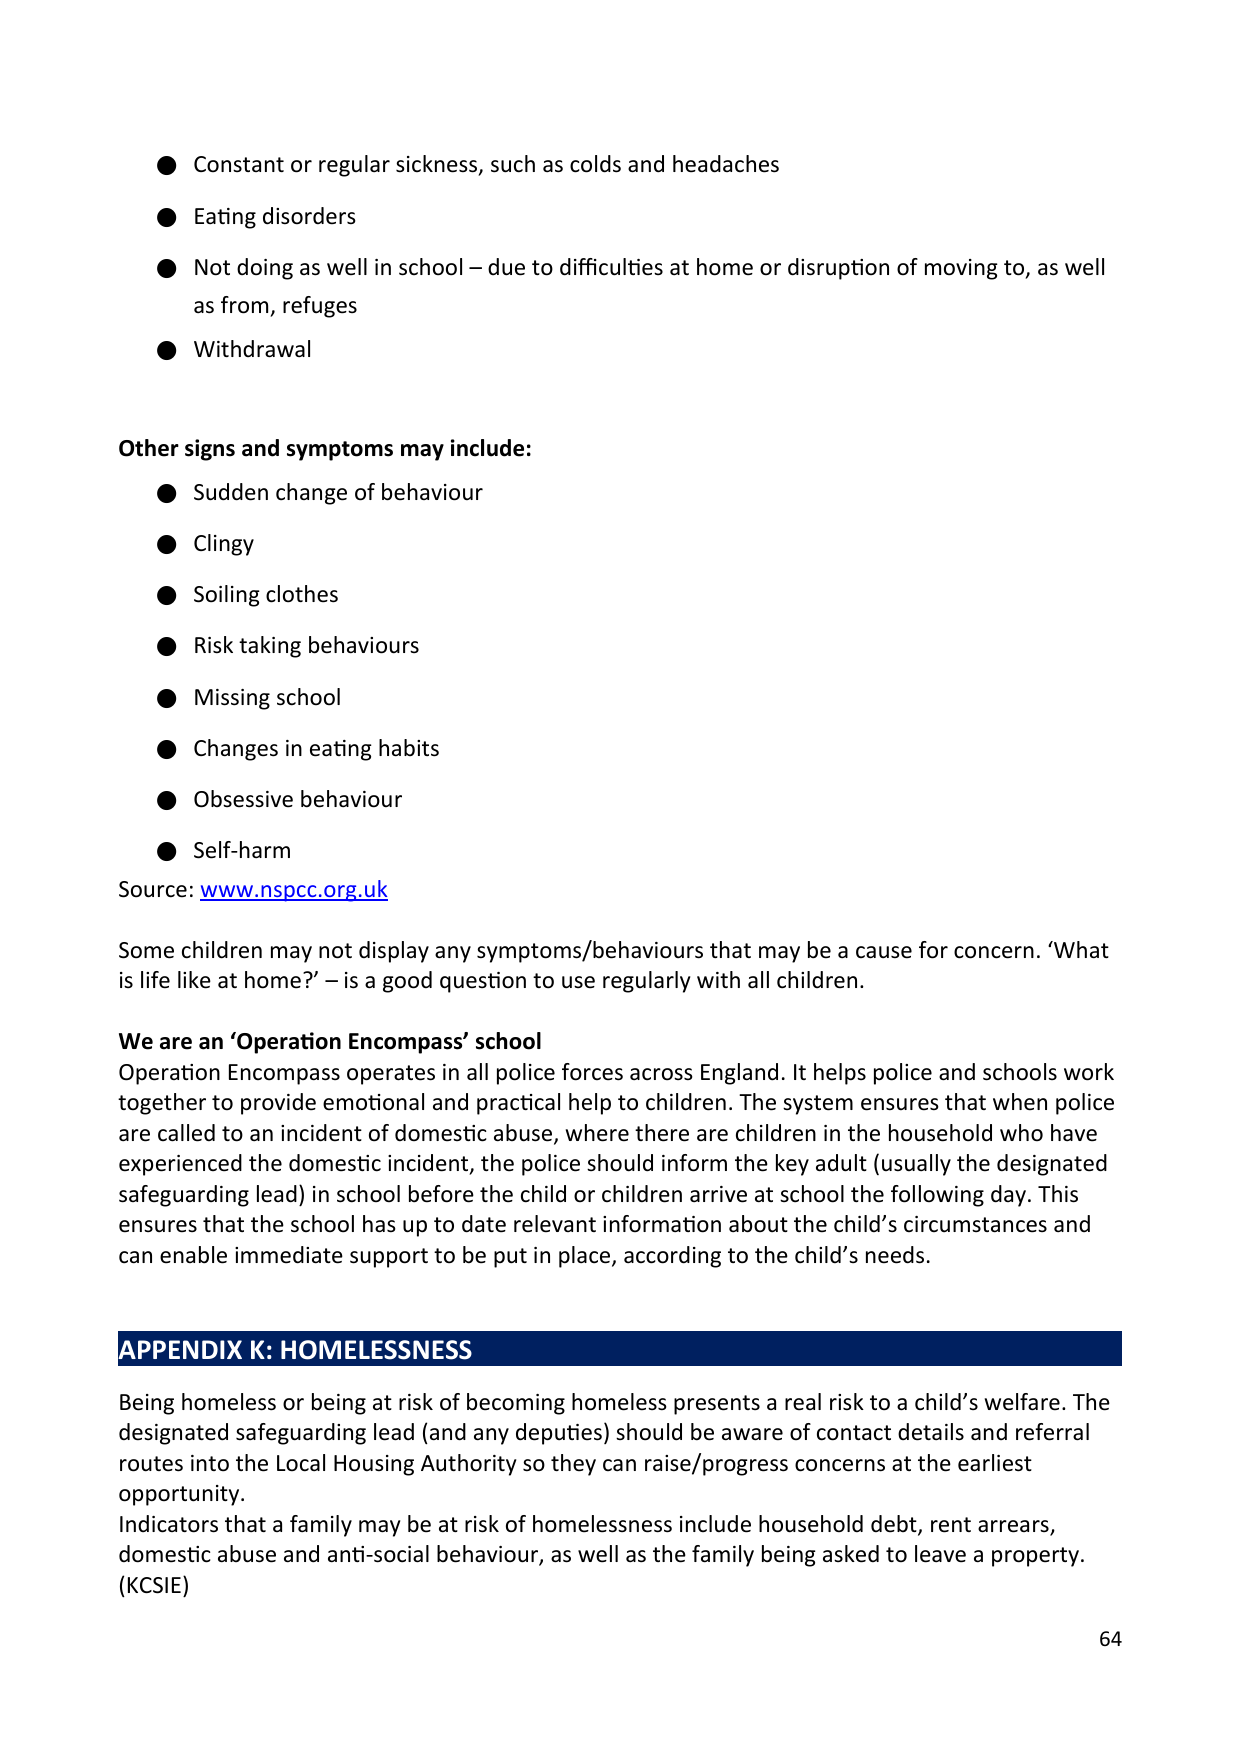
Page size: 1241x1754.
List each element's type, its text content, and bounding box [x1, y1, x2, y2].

text Some children may not display any symptoms/behaviours that may be a cause for concern. ‘What is life like at home?’ – is a good question to use regularly with all children. [118, 934, 1122, 995]
text We are an ‘Operation Encompass’ school [118, 1026, 1122, 1056]
list Withdrawal [156, 320, 1122, 371]
list Changes in eating habits [156, 719, 1122, 770]
text Indicators that a family may be at risk of homelessness include household debt, rent arrears, domestic abuse and anti-social behaviour, as well as the family being asked to leave a property. (KCSIE) [118, 1508, 1122, 1599]
list Risk taking behaviours [156, 617, 1122, 668]
list Soiling clothes [156, 565, 1122, 617]
text Source: www.nspcc.org.uk [118, 873, 1122, 903]
list Self-harm [156, 822, 1122, 873]
list Constant or regular sickness, such as colds and headaches [156, 136, 1122, 187]
list Clingy [156, 514, 1122, 565]
list Sudden change of behaviour [156, 463, 1122, 514]
list Missing school [156, 668, 1122, 719]
list Obsessive behaviour [156, 770, 1122, 822]
text Being homeless or being at risk of becoming homeless presents a real risk to a child’s welfare. The designated safeguarding lead (and any deputies) should be aware of contact details and referral routes into the Local Housing Authority so they can raise/progress concerns at the earliest opportunity. [118, 1386, 1122, 1508]
text Other signs and symptoms may include: [118, 432, 1122, 463]
text APPENDIX K: HOMELESSNESS [118, 1331, 1122, 1366]
list Not doing as well in school – due to difficulties at home or disruption of moving to, as well as from, refuges [156, 238, 1122, 320]
list Eating disorders [156, 187, 1122, 238]
text Operation Encompass operates in all police forces across England. It helps police and schools work together to provide emotional and practical help to children. The system ensures that when police are called to an incident of domestic abuse, where there are children in the household who have experienced the domestic incident, the police should inform the key adult (usually the designated safeguarding lead) in school before the child or children arrive at school the following day. This ensures that the school has up to date relevant information about the child’s circumstances and can enable immediate support to be put in place, according to the child’s needs. [118, 1056, 1122, 1270]
